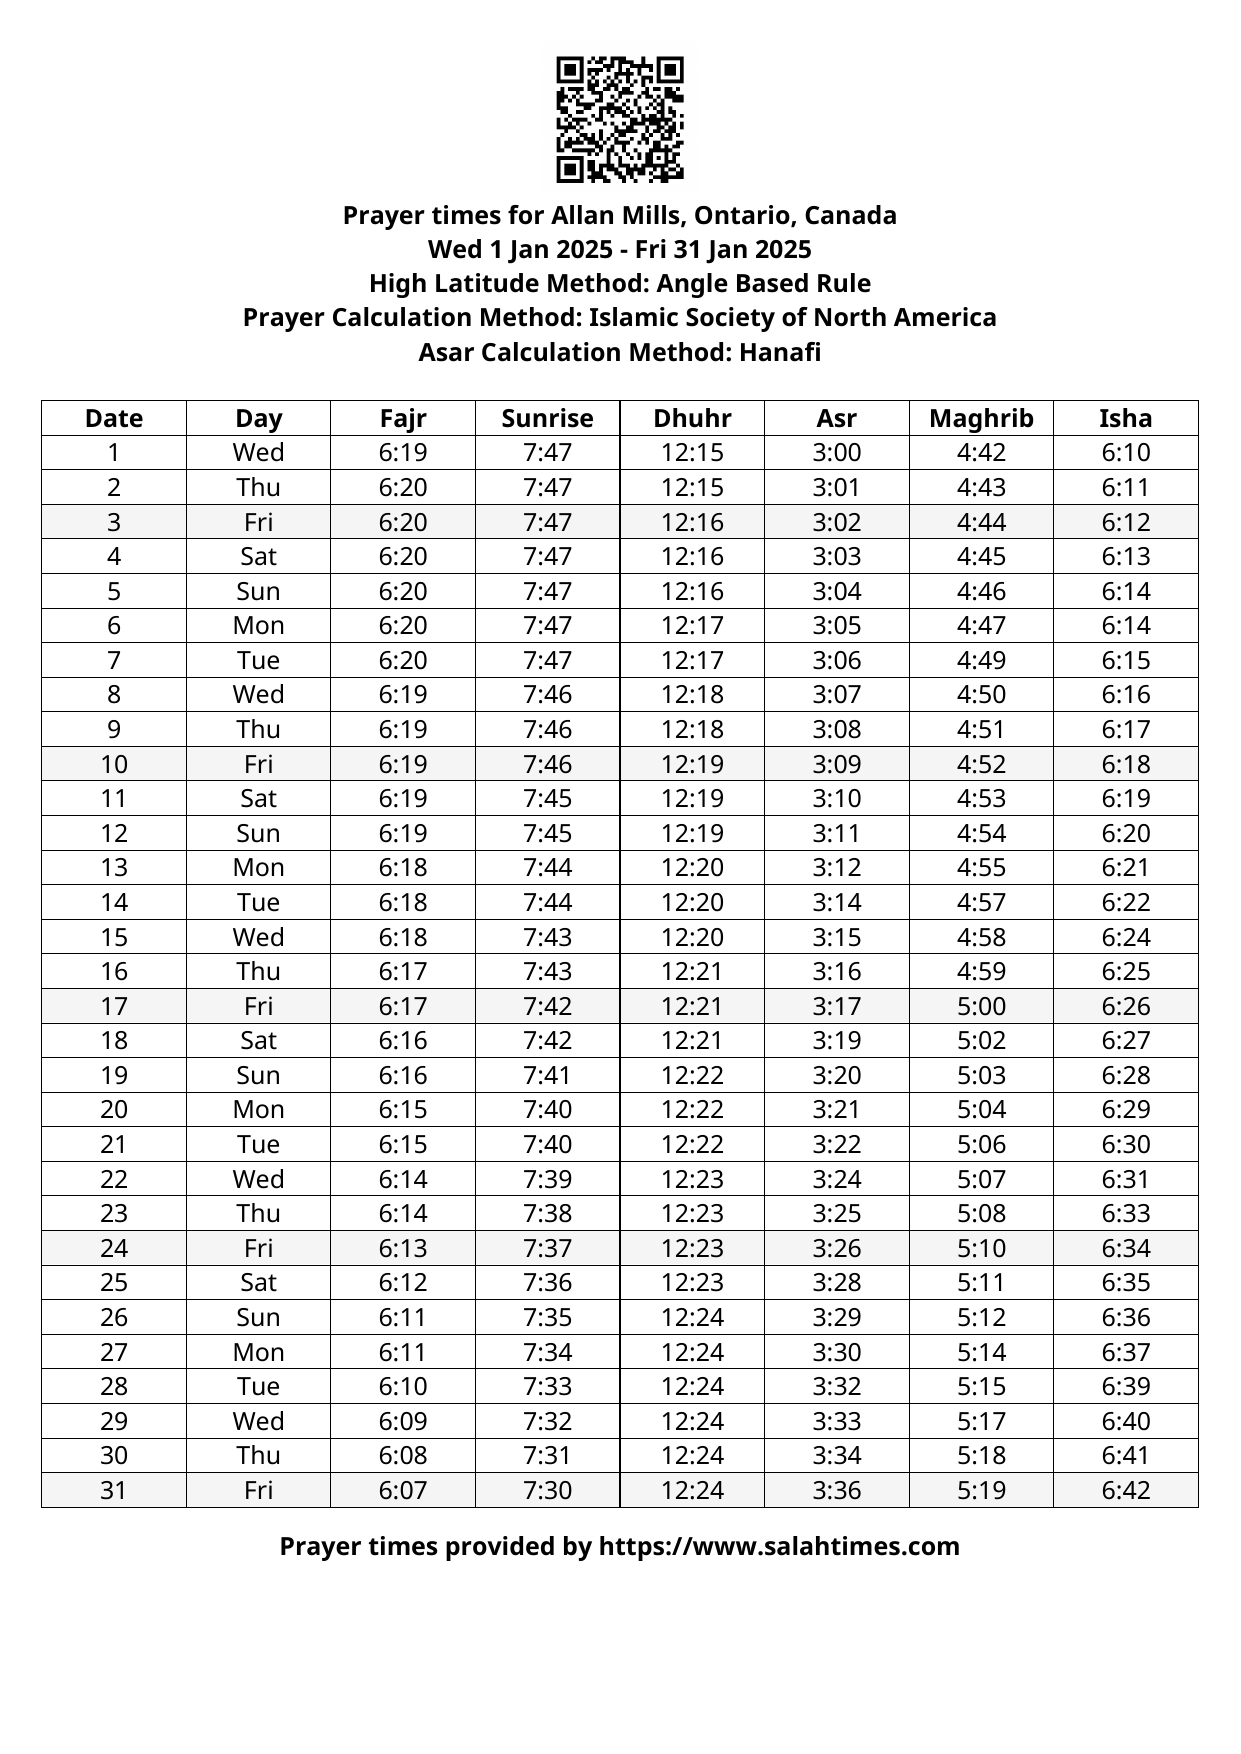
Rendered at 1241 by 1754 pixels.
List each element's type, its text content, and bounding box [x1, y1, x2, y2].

table_cell 4:51 [910, 712, 1053, 746]
table_cell 12:24 [621, 1439, 764, 1472]
text Wed 1 Jan 2025 - Fri 31 Jan 2025 [42, 232, 1198, 266]
table_cell 6:17 [331, 989, 475, 1022]
table_cell 3:30 [765, 1335, 909, 1368]
table_cell 6:18 [331, 920, 475, 953]
table_cell 12:24 [621, 1473, 764, 1507]
table_cell 7:38 [476, 1196, 619, 1230]
table_cell 6:31 [1054, 1162, 1198, 1195]
table_cell 6:17 [1054, 712, 1198, 746]
table_cell Wed [187, 1162, 330, 1195]
table_cell 6:18 [331, 885, 475, 919]
table_cell 6:20 [331, 505, 475, 538]
table_cell 6:20 [1054, 816, 1198, 849]
table_cell Mon [187, 1093, 330, 1126]
table_cell 3:10 [765, 781, 909, 815]
table_cell 7:40 [476, 1093, 619, 1126]
table_cell 29 [42, 1404, 186, 1437]
table_cell 23 [42, 1196, 186, 1230]
table_cell 6:30 [1054, 1127, 1198, 1161]
table_cell 12:23 [621, 1266, 764, 1299]
table_cell 7:43 [476, 920, 619, 953]
table_cell 4:54 [910, 816, 1053, 849]
table_cell 3:09 [765, 747, 909, 780]
table_cell 6:19 [331, 781, 475, 815]
table_cell 5:07 [910, 1162, 1053, 1195]
table_cell Sun [187, 574, 330, 607]
table_header Maghrib [910, 401, 1053, 434]
table_cell 12:19 [621, 747, 764, 780]
table_cell 7:40 [476, 1127, 619, 1161]
table_cell 3:33 [765, 1404, 909, 1437]
table_cell 5:02 [910, 1024, 1053, 1057]
table_cell 3:02 [765, 505, 909, 538]
table_cell 4:42 [910, 436, 1053, 469]
table_cell 11 [42, 781, 186, 815]
table_cell Tue [187, 643, 330, 677]
table_cell 31 [42, 1473, 186, 1507]
table_cell 3:26 [765, 1231, 909, 1264]
table_cell 7:45 [476, 781, 619, 815]
table_cell 12:23 [621, 1231, 764, 1264]
table_cell 12:15 [621, 436, 764, 469]
table_cell 12:24 [621, 1369, 764, 1403]
table_cell 12:22 [621, 1127, 764, 1161]
table_cell Thu [187, 470, 330, 504]
table_cell 12:18 [621, 712, 764, 746]
table_cell 4:55 [910, 851, 1053, 884]
table_cell 6:13 [1054, 539, 1198, 573]
table_cell 6:19 [331, 436, 475, 469]
table_cell 6:16 [331, 1058, 475, 1092]
table_cell 4:46 [910, 574, 1053, 607]
table_cell 7:36 [476, 1266, 619, 1299]
table_cell 6:35 [1054, 1266, 1198, 1299]
text High Latitude Method: Angle Based Rule [42, 266, 1198, 300]
table_cell 12:22 [621, 1093, 764, 1126]
table_cell 4:44 [910, 505, 1053, 538]
table_cell 15 [42, 920, 186, 953]
table_cell Fri [187, 989, 330, 1022]
table_cell 12:15 [621, 470, 764, 504]
table_cell 18 [42, 1024, 186, 1057]
table_cell 6:42 [1054, 1473, 1198, 1507]
table_cell 12:24 [621, 1300, 764, 1334]
table_cell 17 [42, 989, 186, 1022]
table_cell 6:20 [331, 574, 475, 607]
table_cell 7:30 [476, 1473, 619, 1507]
table_header Date [42, 401, 186, 434]
table_cell 6:28 [1054, 1058, 1198, 1092]
table_cell 6:07 [331, 1473, 475, 1507]
table_cell 3:32 [765, 1369, 909, 1403]
table_cell 5:19 [910, 1473, 1053, 1507]
table_cell Tue [187, 1127, 330, 1161]
table_cell 7:33 [476, 1369, 619, 1403]
table_cell Sun [187, 816, 330, 849]
text Prayer Calculation Method: Islamic Society of North America [42, 300, 1198, 334]
table_cell 12:20 [621, 920, 764, 953]
table_cell 5:18 [910, 1439, 1053, 1472]
table_cell 6:19 [331, 712, 475, 746]
table_cell 13 [42, 851, 186, 884]
table_cell 30 [42, 1439, 186, 1472]
table_cell 7:35 [476, 1300, 619, 1334]
table_cell 6:19 [331, 747, 475, 780]
table_cell 21 [42, 1127, 186, 1161]
table_cell 4:58 [910, 920, 1053, 953]
table_cell 6:15 [331, 1127, 475, 1161]
table_cell 5:11 [910, 1266, 1053, 1299]
table_cell Sat [187, 539, 330, 573]
table_cell 5:17 [910, 1404, 1053, 1437]
text Prayer times for Allan Mills, Ontario, Canada [42, 198, 1198, 232]
table_cell 7:47 [476, 539, 619, 573]
table_cell 7:47 [476, 643, 619, 677]
table_cell 6:34 [1054, 1231, 1198, 1264]
table_cell 9 [42, 712, 186, 746]
table_cell 5:15 [910, 1369, 1053, 1403]
table_cell 4:52 [910, 747, 1053, 780]
table_cell 12 [42, 816, 186, 849]
table_cell 3:14 [765, 885, 909, 919]
table_cell Mon [187, 851, 330, 884]
table_cell 7:44 [476, 885, 619, 919]
table_cell 1 [42, 436, 186, 469]
table_cell 6:36 [1054, 1300, 1198, 1334]
table_cell Fri [187, 1231, 330, 1264]
table_cell 12:22 [621, 1058, 764, 1092]
table_cell 12:24 [621, 1404, 764, 1437]
table_cell 6:20 [331, 470, 475, 504]
table_cell 3:07 [765, 678, 909, 711]
table_cell 6:11 [331, 1335, 475, 1368]
table_cell 5:12 [910, 1300, 1053, 1334]
table_cell 4:47 [910, 609, 1053, 642]
table_cell 6:09 [331, 1404, 475, 1437]
table_cell 6:25 [1054, 954, 1198, 988]
table_cell 7:34 [476, 1335, 619, 1368]
table_cell 6:19 [331, 678, 475, 711]
table_cell 6:20 [331, 539, 475, 573]
table_cell 6:41 [1054, 1439, 1198, 1472]
table_cell 4:45 [910, 539, 1053, 573]
table_cell 6:15 [331, 1093, 475, 1126]
table_cell Tue [187, 885, 330, 919]
table_cell 12:21 [621, 1024, 764, 1057]
table_cell 3:25 [765, 1196, 909, 1230]
table_cell 7:45 [476, 816, 619, 849]
table_cell Sat [187, 1266, 330, 1299]
table_header Isha [1054, 401, 1198, 434]
table_cell 7:42 [476, 1024, 619, 1057]
table_cell 3:34 [765, 1439, 909, 1472]
table_cell 3:22 [765, 1127, 909, 1161]
table_cell 3:08 [765, 712, 909, 746]
table_cell 5:00 [910, 989, 1053, 1022]
picture [542, 41, 699, 198]
table_cell 4:50 [910, 678, 1053, 711]
table_cell 6:18 [331, 851, 475, 884]
table_cell 3:20 [765, 1058, 909, 1092]
table_cell 3:29 [765, 1300, 909, 1334]
table_cell 5:14 [910, 1335, 1053, 1368]
table_cell 14 [42, 885, 186, 919]
table_cell 7:44 [476, 851, 619, 884]
table_cell 12:16 [621, 505, 764, 538]
table_cell 3:28 [765, 1266, 909, 1299]
table_cell 6:14 [1054, 609, 1198, 642]
table_cell 12:19 [621, 816, 764, 849]
table_header Sunrise [476, 401, 619, 434]
table_cell 12:21 [621, 989, 764, 1022]
table_cell 7:47 [476, 470, 619, 504]
table_cell Fri [187, 1473, 330, 1507]
table_cell 7:47 [476, 609, 619, 642]
table_cell 3:17 [765, 989, 909, 1022]
table_cell 5:10 [910, 1231, 1053, 1264]
table_cell 3:00 [765, 436, 909, 469]
table_cell 10 [42, 747, 186, 780]
table_cell 6:08 [331, 1439, 475, 1472]
table_cell Fri [187, 747, 330, 780]
table_cell 12:20 [621, 851, 764, 884]
table_cell 12:23 [621, 1162, 764, 1195]
table_cell 12:23 [621, 1196, 764, 1230]
table_cell 4:49 [910, 643, 1053, 677]
table_cell 6:14 [331, 1196, 475, 1230]
table_cell 6:27 [1054, 1024, 1198, 1057]
table_cell 28 [42, 1369, 186, 1403]
table_cell 6:14 [1054, 574, 1198, 607]
table_cell 6:40 [1054, 1404, 1198, 1437]
table_cell 5:03 [910, 1058, 1053, 1092]
table_cell Thu [187, 1196, 330, 1230]
table_cell 3:15 [765, 920, 909, 953]
table_cell 3:24 [765, 1162, 909, 1195]
table_cell Wed [187, 1404, 330, 1437]
table_cell 6:20 [331, 643, 475, 677]
table_cell 12:24 [621, 1335, 764, 1368]
table_cell 24 [42, 1231, 186, 1264]
table_cell 6:24 [1054, 920, 1198, 953]
table_cell 6:17 [331, 954, 475, 988]
table_cell 6:20 [331, 609, 475, 642]
table_cell 7:39 [476, 1162, 619, 1195]
table_cell 3:21 [765, 1093, 909, 1126]
table_cell Mon [187, 1335, 330, 1368]
table_cell 3:36 [765, 1473, 909, 1507]
table_cell 3:03 [765, 539, 909, 573]
text Asar Calculation Method: Hanafi [42, 334, 1198, 368]
table_cell 7:32 [476, 1404, 619, 1437]
table_cell 4:59 [910, 954, 1053, 988]
table_cell Thu [187, 954, 330, 988]
table_cell 2 [42, 470, 186, 504]
table_cell 12:18 [621, 678, 764, 711]
table_cell Wed [187, 436, 330, 469]
table_cell 7:46 [476, 747, 619, 780]
table_cell 3:12 [765, 851, 909, 884]
table_cell 4:53 [910, 781, 1053, 815]
table_cell 6:39 [1054, 1369, 1198, 1403]
table_cell 7:46 [476, 712, 619, 746]
table_cell 6:19 [331, 816, 475, 849]
table_cell Wed [187, 920, 330, 953]
table_cell 6:19 [1054, 781, 1198, 815]
table_cell 6:16 [1054, 678, 1198, 711]
table_cell 12:19 [621, 781, 764, 815]
table_cell 5:08 [910, 1196, 1053, 1230]
table_cell 3:19 [765, 1024, 909, 1057]
table_header Dhuhr [621, 401, 764, 434]
table_cell 6:12 [331, 1266, 475, 1299]
table_cell Wed [187, 678, 330, 711]
table_cell Thu [187, 712, 330, 746]
table_cell 19 [42, 1058, 186, 1092]
table_cell 12:21 [621, 954, 764, 988]
table_cell 6:14 [331, 1162, 475, 1195]
table_cell 7:43 [476, 954, 619, 988]
table_cell 6:18 [1054, 747, 1198, 780]
table_cell 6:12 [1054, 505, 1198, 538]
table_cell 6:16 [331, 1024, 475, 1057]
table_cell 7:46 [476, 678, 619, 711]
table_cell 6:10 [1054, 436, 1198, 469]
table_cell 12:16 [621, 539, 764, 573]
table_cell 6:21 [1054, 851, 1198, 884]
table_cell 6:11 [1054, 470, 1198, 504]
table_cell 25 [42, 1266, 186, 1299]
table_cell 6:29 [1054, 1093, 1198, 1126]
table_cell 6:33 [1054, 1196, 1198, 1230]
table_cell 6:10 [331, 1369, 475, 1403]
table_cell Sat [187, 781, 330, 815]
table_cell 12:17 [621, 643, 764, 677]
table_cell 5:06 [910, 1127, 1053, 1161]
table_cell 12:20 [621, 885, 764, 919]
table_cell 12:17 [621, 609, 764, 642]
table_cell 27 [42, 1335, 186, 1368]
table_cell 3:11 [765, 816, 909, 849]
table_cell 12:16 [621, 574, 764, 607]
table_cell 6 [42, 609, 186, 642]
table_cell Fri [187, 505, 330, 538]
table_cell 3:06 [765, 643, 909, 677]
table_cell 3:01 [765, 470, 909, 504]
table_cell 7:47 [476, 505, 619, 538]
table_cell 7:47 [476, 574, 619, 607]
table_cell 16 [42, 954, 186, 988]
table_cell 4:57 [910, 885, 1053, 919]
table_cell 7:37 [476, 1231, 619, 1264]
table_cell 5:04 [910, 1093, 1053, 1126]
table_cell Mon [187, 609, 330, 642]
table_cell Sun [187, 1300, 330, 1334]
table_cell 6:15 [1054, 643, 1198, 677]
text Prayer times provided by https://www.salahtimes.com [42, 1528, 1198, 1563]
table_cell 7:42 [476, 989, 619, 1022]
table_cell 3:16 [765, 954, 909, 988]
table_cell Tue [187, 1369, 330, 1403]
table_header Fajr [331, 401, 475, 434]
table_cell 7 [42, 643, 186, 677]
table_cell 3 [42, 505, 186, 538]
table_cell 6:11 [331, 1300, 475, 1334]
table_cell 5 [42, 574, 186, 607]
table_cell 26 [42, 1300, 186, 1334]
table_cell 8 [42, 678, 186, 711]
table_cell 4:43 [910, 470, 1053, 504]
table_cell 4 [42, 539, 186, 573]
table_cell Sun [187, 1058, 330, 1092]
table_header Day [187, 401, 330, 434]
table_cell 20 [42, 1093, 186, 1126]
table_cell 7:47 [476, 436, 619, 469]
table_cell 7:41 [476, 1058, 619, 1092]
table_cell 3:05 [765, 609, 909, 642]
table_cell 22 [42, 1162, 186, 1195]
table_cell Thu [187, 1439, 330, 1472]
table_cell 6:37 [1054, 1335, 1198, 1368]
table_cell Sat [187, 1024, 330, 1057]
table_cell 3:04 [765, 574, 909, 607]
table_cell 6:22 [1054, 885, 1198, 919]
table_header Asr [765, 401, 909, 434]
table_cell 6:26 [1054, 989, 1198, 1022]
table_cell 6:13 [331, 1231, 475, 1264]
table_cell 7:31 [476, 1439, 619, 1472]
